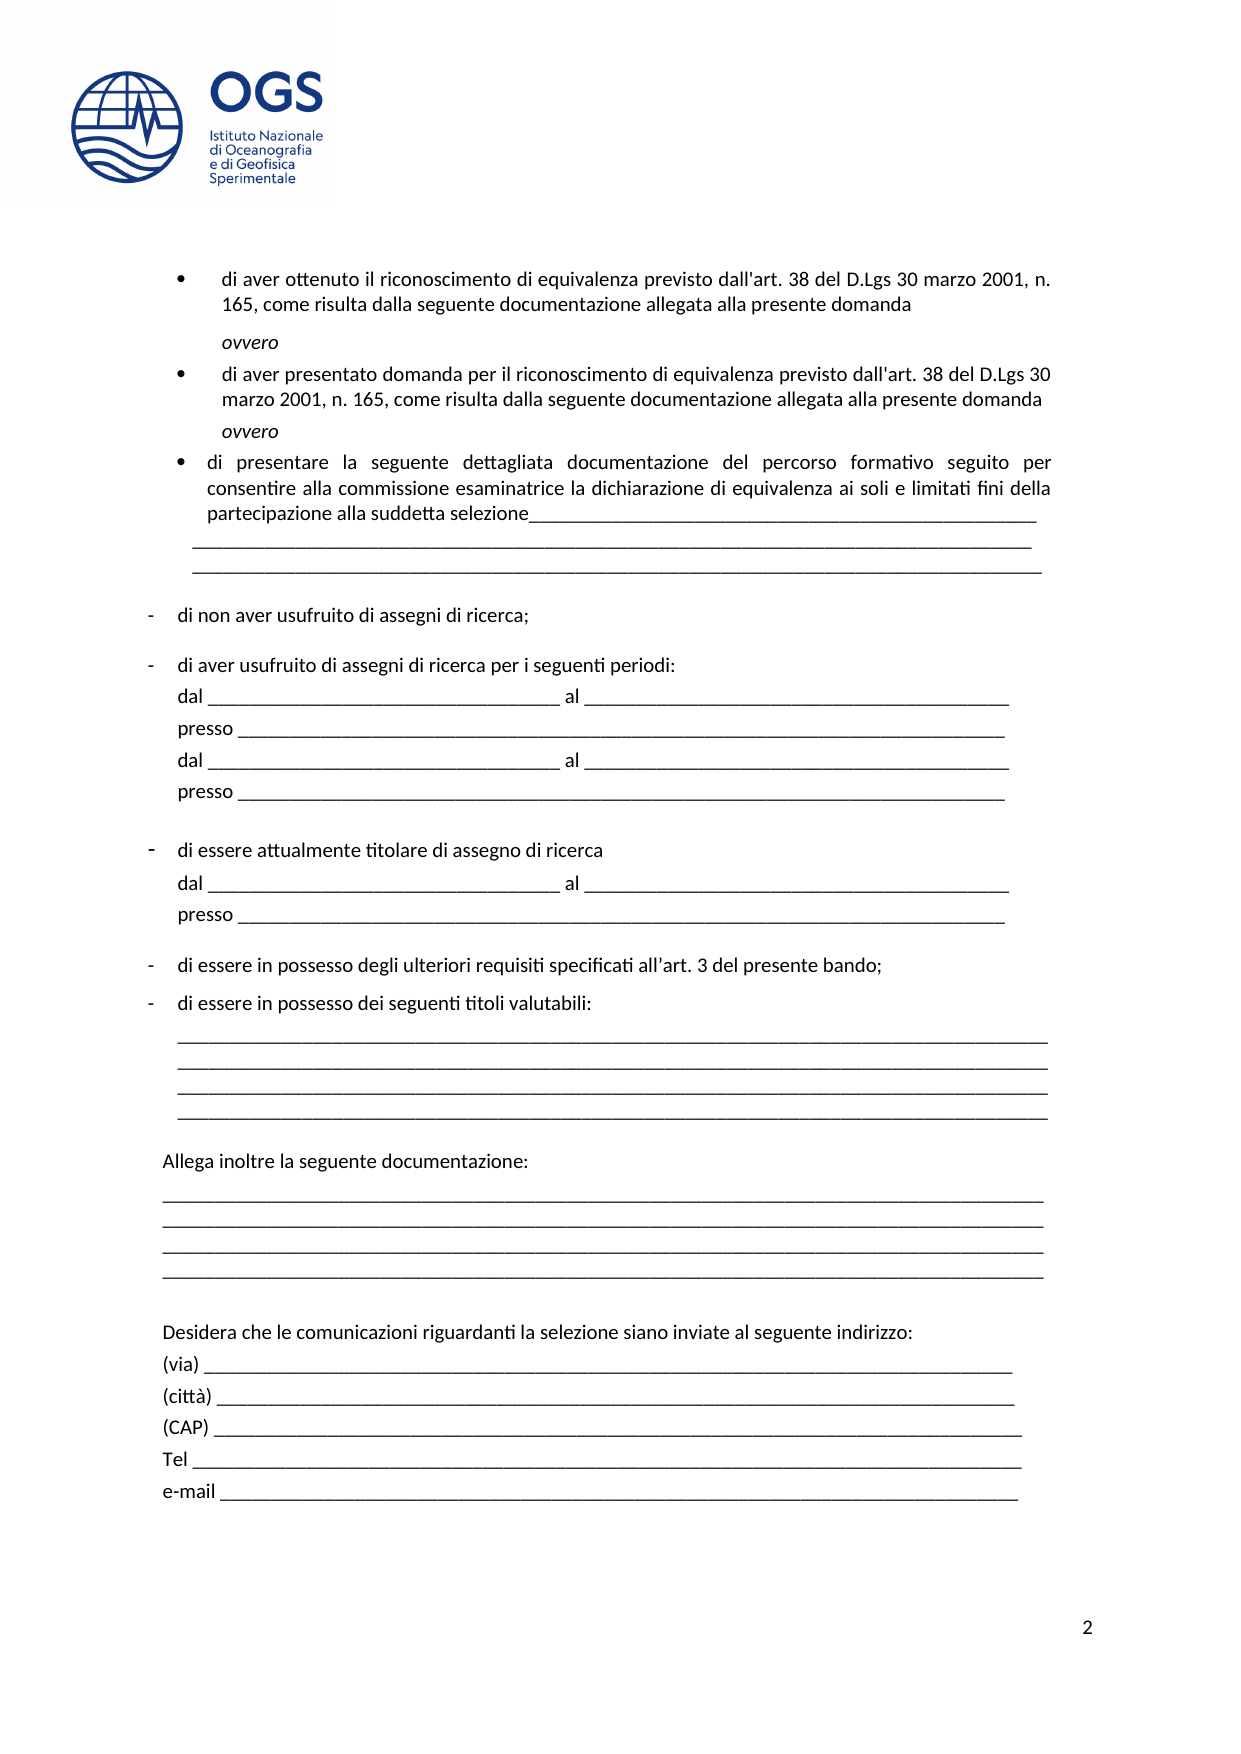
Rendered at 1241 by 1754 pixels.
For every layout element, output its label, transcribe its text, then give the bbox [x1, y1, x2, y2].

text __________________________________________________________________________________ [192, 551, 1053, 577]
list di aver presentato domanda per il riconoscimento di equivalenza previsto dall'art. 38 del D.Lgs 30 marzo 2001, n. 165, come risulta dalla seguente documentazione allegata alla presente domanda [177, 361, 1053, 412]
list di aver usufruito di assegni di ricerca per i seguenti periodi: [148, 652, 1053, 677]
text ________________________________________________________________________________________________________________________________________________________________________________________________________________________________________________________________________________________________________________________________________________ [177, 1021, 1053, 1123]
text (via) ______________________________________________________________________________ [118, 1351, 1053, 1377]
text ovvero [222, 329, 1053, 354]
text (città) _____________________________________________________________________________ [118, 1383, 1053, 1408]
text - di essere in possesso degli ulteriori requisiti specificati all’art. 3 del presente bando; [148, 952, 1053, 977]
text Desidera che le comunicazioni riguardanti la selezione siano inviate al seguente indirizzo: [118, 1319, 1053, 1345]
list di presentare la seguente dettagliata documentazione del percorso formativo seguito per consentire alla commissione esaminatrice la dichiarazione di equivalenza ai soli e limitati fini della partecipazione alla suddetta selezione_________________________________________________ [177, 449, 1053, 526]
picture [4, 5, 333, 205]
list di essere attualmente titolare di assegno di ricerca [148, 833, 1053, 863]
text - di essere in possesso dei seguenti titoli valutabili: [148, 990, 1053, 1015]
text presso __________________________________________________________________________ [177, 715, 1053, 741]
text presso __________________________________________________________________________ [177, 778, 1053, 804]
list di aver ottenuto il riconoscimento di equivalenza previsto dall'art. 38 del D.Lgs 30 marzo 2001, n. 165, come risulta dalla seguente documentazione allegata alla presente domanda [177, 266, 1053, 317]
text (CAP) ______________________________________________________________________________ [118, 1414, 1053, 1440]
text Tel ________________________________________________________________________________ [118, 1446, 1053, 1472]
text e-mail _____________________________________________________________________________ [118, 1478, 1053, 1503]
text presso __________________________________________________________________________ [177, 901, 1053, 927]
text _________________________________________________________________________________ [192, 526, 1053, 551]
list di non aver usufruito di assegni di ricerca; [148, 602, 1053, 627]
text dal __________________________________ al _________________________________________ [177, 870, 1053, 895]
text ovvero [222, 418, 1053, 443]
text dal __________________________________ al _________________________________________ [177, 747, 1053, 772]
text Allega inoltre la seguente documentazione: [162, 1148, 1053, 1174]
text dal __________________________________ al _________________________________________ [177, 683, 1053, 709]
text ____________________________________________________________________________________________________________________________________________________________________________________________________________________________________________________________________________________________________________________________________________________ [162, 1180, 1053, 1282]
